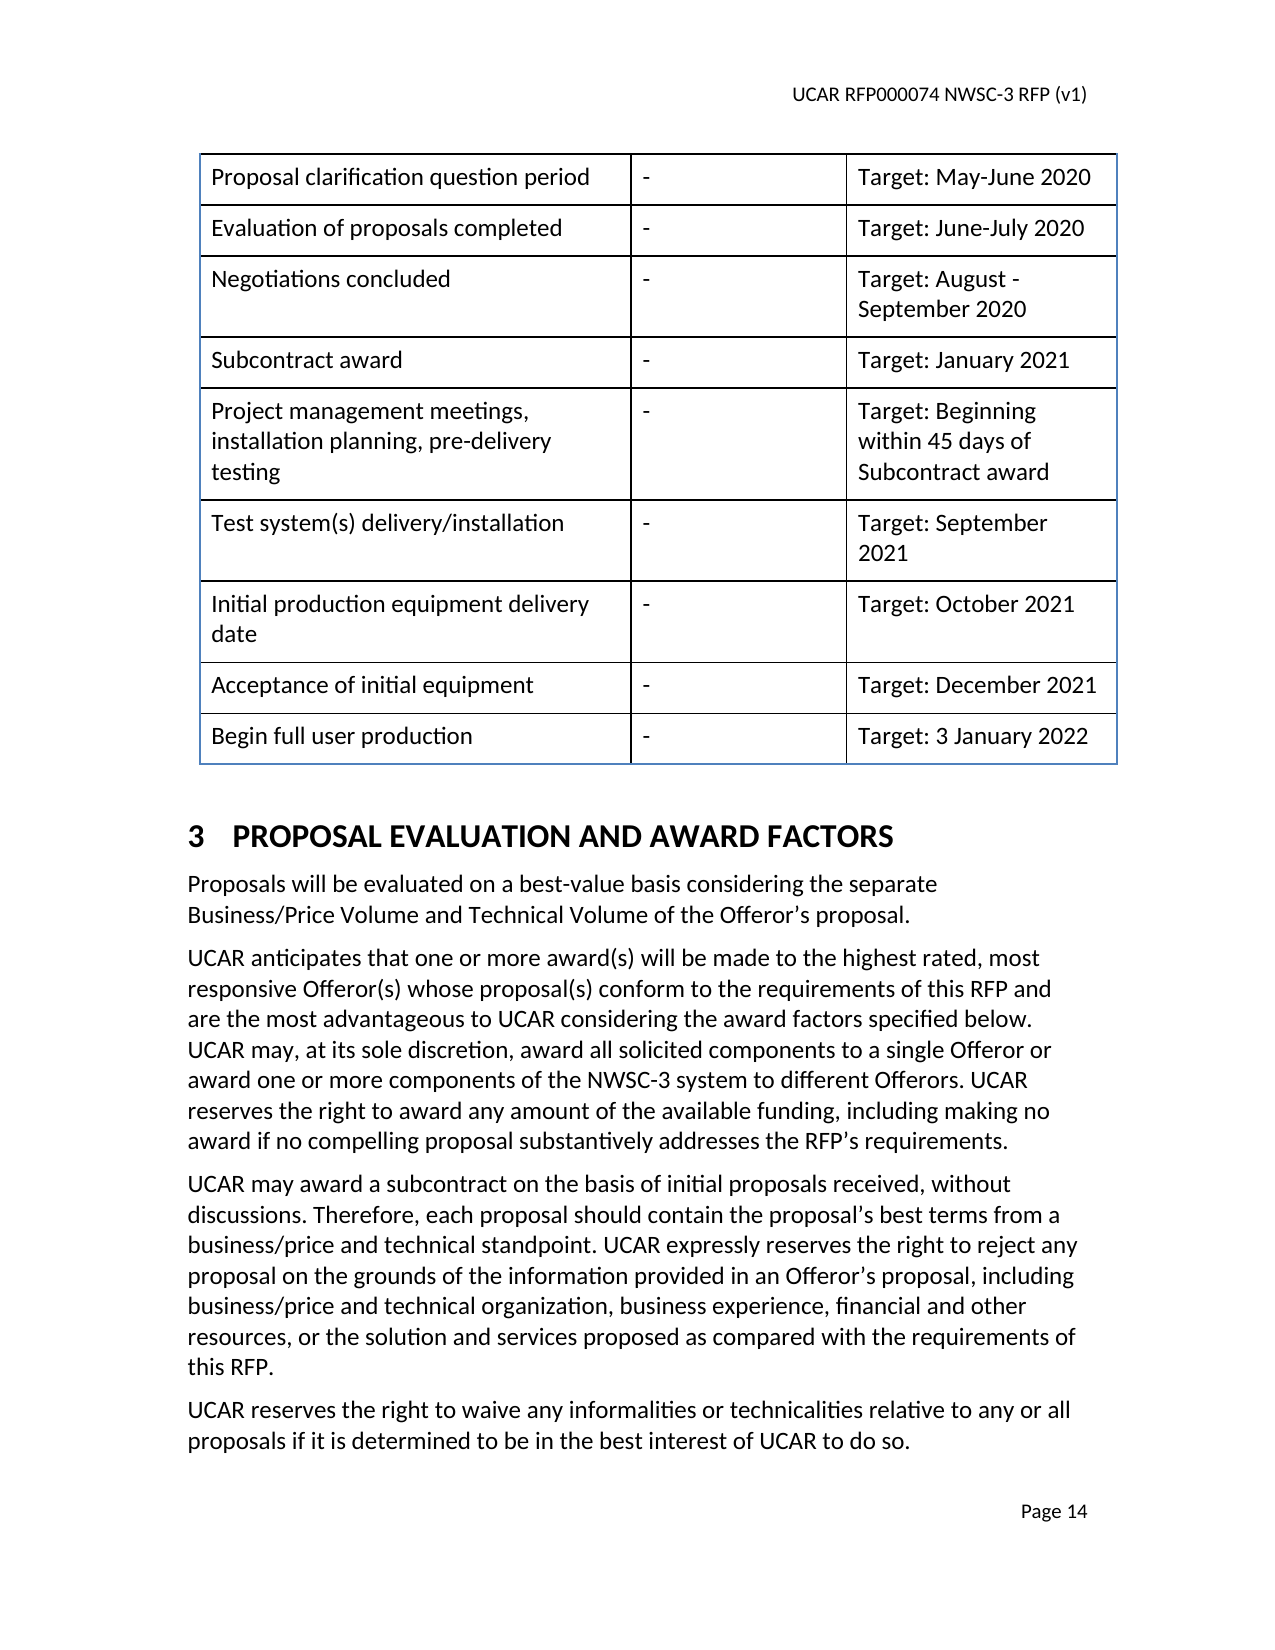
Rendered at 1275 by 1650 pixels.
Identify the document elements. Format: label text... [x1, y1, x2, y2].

table_cell Evaluation of proposals completed [201, 206, 630, 255]
table_cell Subcontract award [201, 338, 630, 387]
table_cell - [632, 663, 846, 712]
table_cell - [632, 389, 846, 499]
table_cell Target: December 2021 [847, 663, 1116, 712]
table_cell Begin full user production [201, 714, 630, 763]
table_cell Acceptance of initial equipment [201, 663, 630, 712]
table_cell - [632, 257, 846, 336]
text Proposals will be evaluated on a best-value basis considering the separate Business/Price Volume and Technical Volume of the Offeror’s proposal. [187, 869, 1087, 930]
table_cell Target: 3 January 2022 [847, 714, 1116, 763]
table_cell - [632, 206, 846, 255]
text UCAR anticipates that one or more award(s) will be made to the highest rated, most responsive Offeror(s) whose proposal(s) conform to the requirements of this RFP and are the most advantageous to UCAR considering the award factors specified below. UCAR may, at its sole discretion, award all solicited components to a single Offeror or award one or more components of the NWSC-3 system to different Offerors. UCAR reserves the right to award any amount of the available funding, including making no award if no compelling proposal substantively addresses the RFP’s requirements. [187, 942, 1087, 1156]
table_cell Target: August -September 2020 [847, 257, 1116, 336]
table_cell - [632, 155, 846, 204]
table_cell Negotiations concluded [201, 257, 630, 336]
table_cell - [632, 338, 846, 387]
table_cell Target: January 2021 [847, 338, 1116, 387]
table_cell Target: Beginning within 45 days of Subcontract award [847, 389, 1116, 499]
table_cell Project management meetings, installation planning, pre-delivery testing [201, 389, 630, 499]
table_cell Target: September 2021 [847, 501, 1116, 580]
table_cell Target: October 2021 [847, 582, 1116, 662]
table_cell Test system(s) delivery/installation [201, 501, 630, 580]
table_cell Target: June-July 2020 [847, 206, 1116, 255]
table_cell Initial production equipment delivery date [201, 582, 630, 662]
subtitle PROPOSAL EVALUATION AND AWARD FACTORS [187, 815, 1087, 856]
table_cell Target: May-June 2020 [847, 155, 1116, 204]
table_cell - [632, 582, 846, 662]
table_cell - [632, 501, 846, 580]
text UCAR may award a subcontract on the basis of initial proposals received, without discussions. Therefore, each proposal should contain the proposal’s best terms from a business/price and technical standpoint. UCAR expressly reserves the right to reject any proposal on the grounds of the information provided in an Offeror’s proposal, including business/price and technical organization, business experience, financial and other resources, or the solution and services proposed as compared with the requirements of this RFP. [187, 1168, 1087, 1382]
table_cell - [632, 714, 846, 763]
text UCAR reserves the right to waive any informalities or technicalities relative to any or all proposals if it is determined to be in the best interest of UCAR to do so. [187, 1394, 1087, 1456]
table_cell Proposal clarification question period [201, 155, 630, 204]
